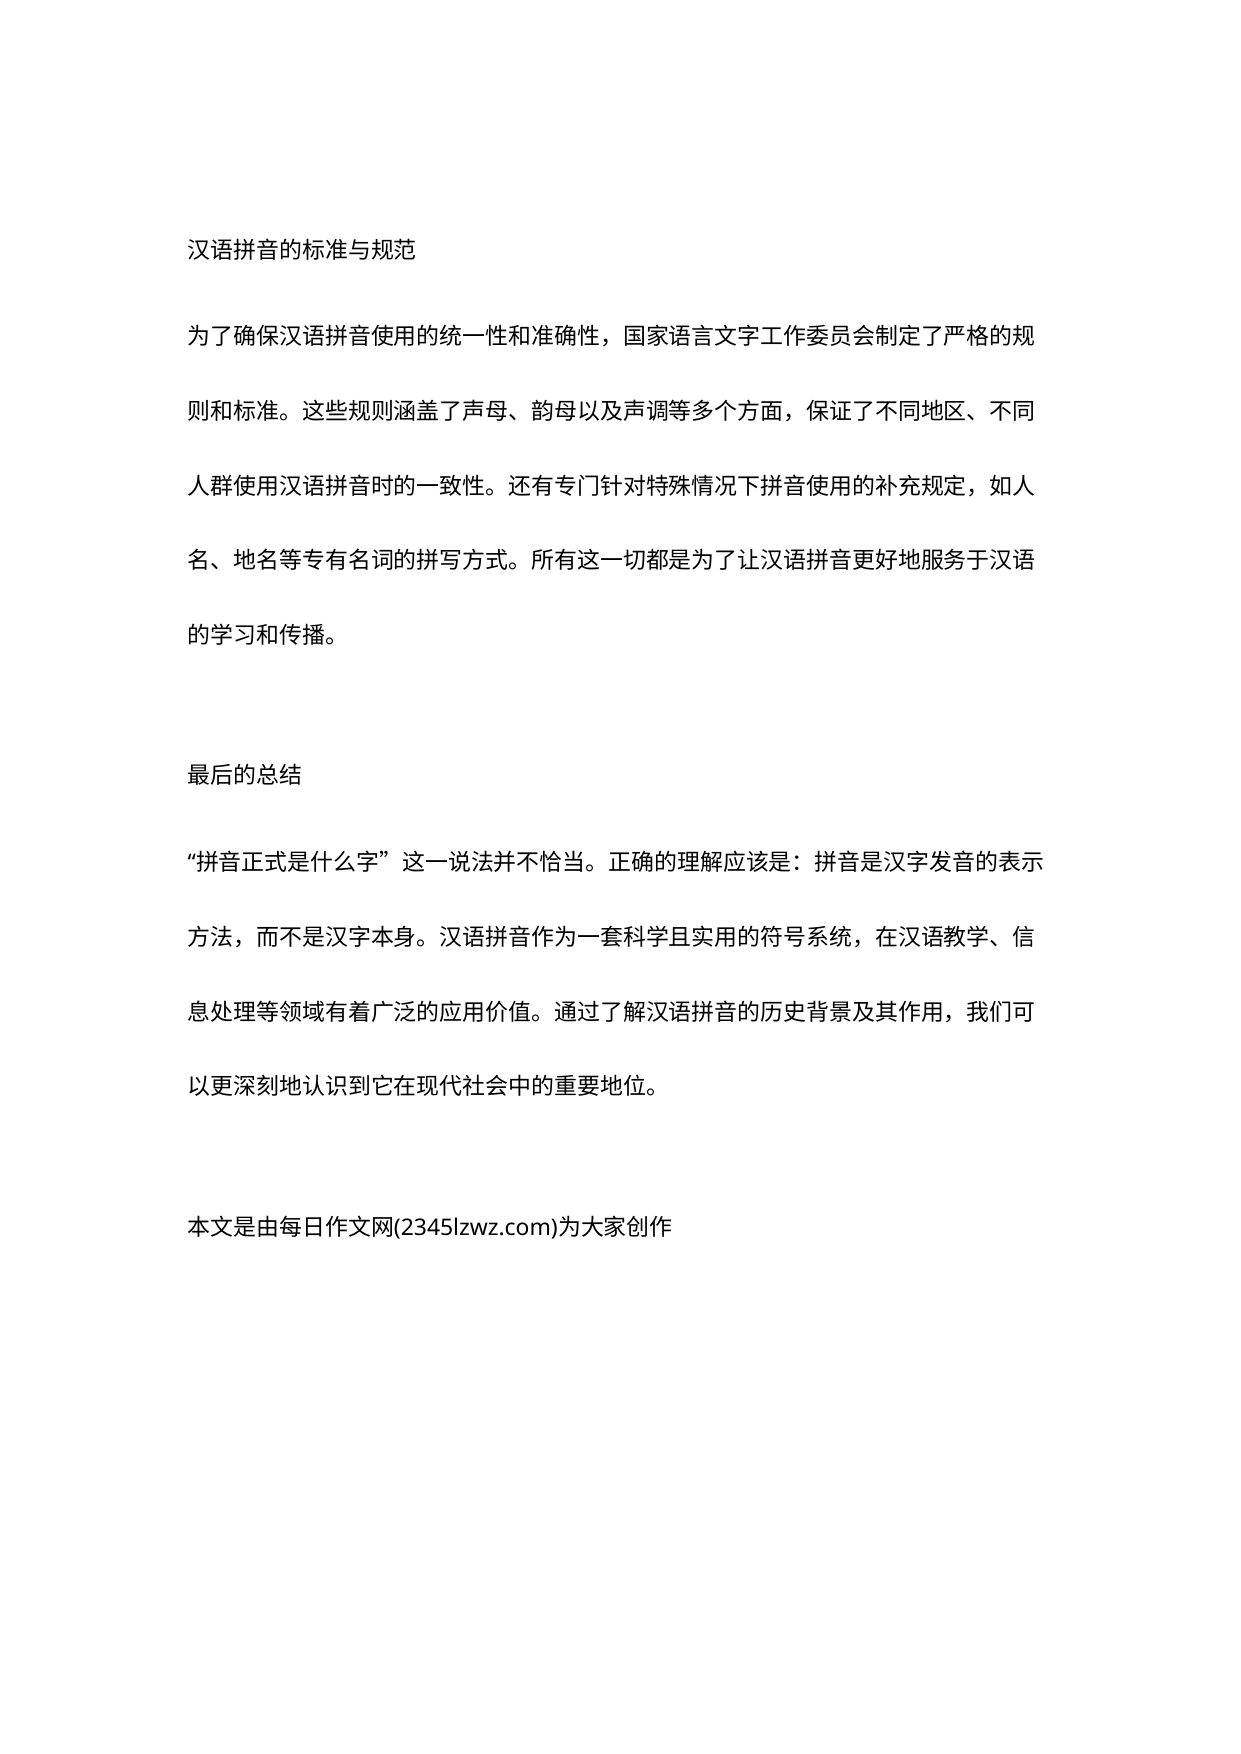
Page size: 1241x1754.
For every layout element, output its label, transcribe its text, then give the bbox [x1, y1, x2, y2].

text 为了确保汉语拼音使用的统一性和准确性，国家语言文字工作委员会制定了严格的规则和标准。这些规则涵盖了声母、韵母以及声调等多个方面，保证了不同地区、不同人群使用汉语拼音时的一致性。还有专门针对特殊情况下拼音使用的补充规定，如人名、地名等专有名词的拼写方式。所有这一切都是为了让汉语拼音更好地服务于汉语的学习和传播。 [187, 302, 1053, 666]
text “拼音正式是什么字”这一说法并不恰当。正确的理解应该是：拼音是汉字发音的表示方法，而不是汉字本身。汉语拼音作为一套科学且实用的符号系统，在汉语教学、信息处理等领域有着广泛的应用价值。通过了解汉语拼音的历史背景及其作用，我们可以更深刻地认识到它在现代社会中的重要地位。 [187, 828, 1053, 1117]
text 本文是由每日作文网(2345lzwz.com)为大家创作 [187, 1193, 1053, 1258]
text 最后的总结 [187, 742, 1053, 807]
text 汉语拼音的标准与规范 [187, 216, 1053, 281]
